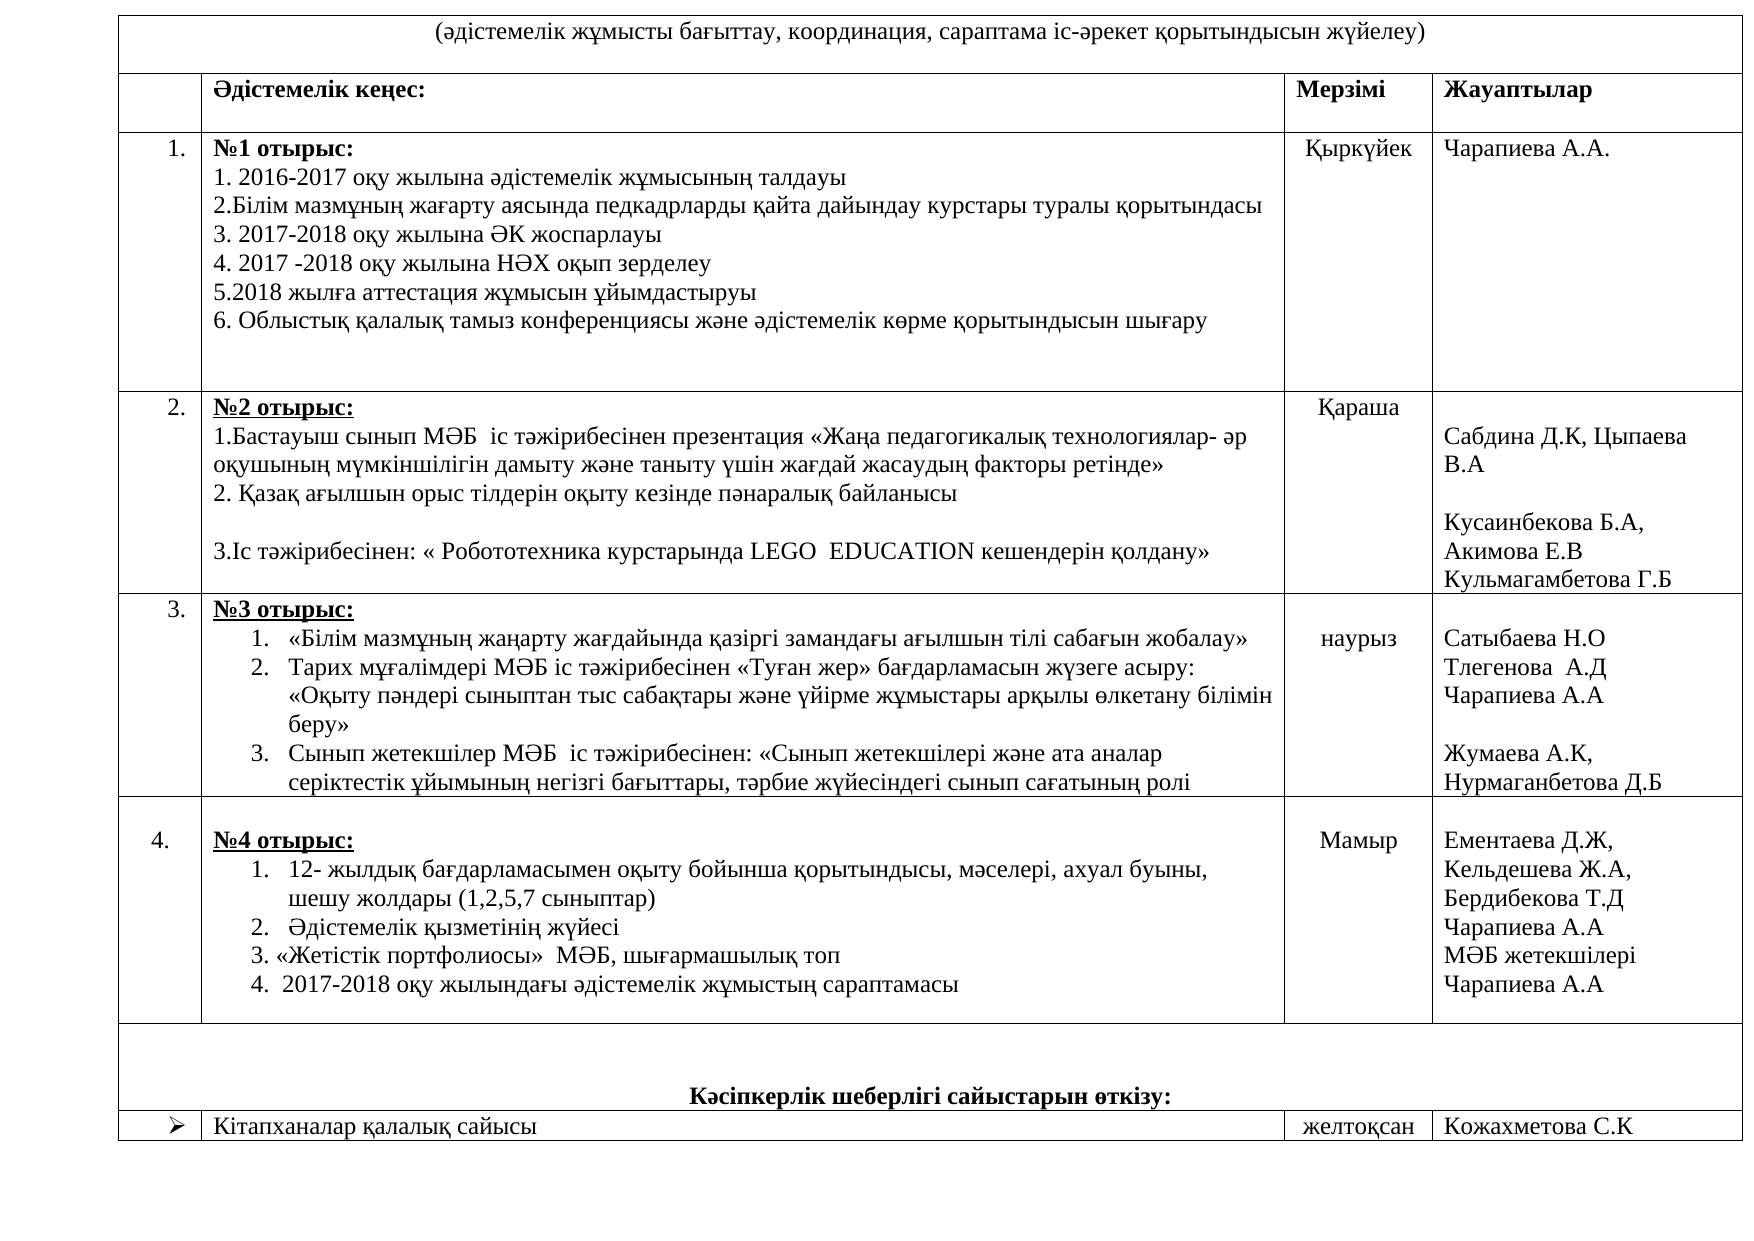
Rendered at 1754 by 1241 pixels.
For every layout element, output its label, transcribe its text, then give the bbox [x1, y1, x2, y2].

table_cell Сатыбаева Н.О Тлегенова А.Д Чарапиева А.А Жумаева А.К, Нурмаганбетова Д.Б [1433, 594, 1742, 796]
table_cell Қыркүйек [1285, 133, 1432, 391]
table_cell №1 отырыс: 1. 2016-2017 оқу жылына әдістемелік жұмысының талдауы 2.Білім мазмұның жағарту аясында педкадрларды қайта дайындау курстары туралы қорытындасы 3. 2017-2018 оқу жылына ӘК жоспарлауы 4. 2017 -2018 оқу жылына НӘХ оқып зерделеу 5.2018 жылға аттестация жұмысын ұйымдастыруы 6. Облыстық қалалық тамыз конференциясы және әдістемелік көрме қорытындысын шығару [202, 133, 1284, 391]
table_cell №4 отырыс: 12- жылдық бағдарламасымен оқыту бойынша қорытындысы, мәселері, ахуал буыны, шешу жолдары (1,2,5,7 сыныптар) Әдістемелік қызметінің жүйесі 3. «Жетістік портфолиосы» МӘБ, шығармашылық топ 4. 2017-2018 оқу жылындағы әдістемелік жұмыстың сараптамасы [202, 797, 1284, 1022]
table_cell Ементаева Д.Ж, Кельдешева Ж.А, Бердибекова Т.Д Чарапиева А.А МӘБ жетекшілері Чарапиева А.А [1433, 797, 1742, 1022]
table_cell Мамыр [1285, 797, 1432, 1022]
table_cell №3 отырыс: «Білім мазмұның жаңарту жағдайында қазіргі замандағы ағылшын тілі сабағын жобалау» Тарих мұғалімдері МӘБ іс тәжірибесінен «Туған жер» бағдарламасын жүзеге асыру: «Оқыту пәндері сыныптан тыс сабақтары және үйірме жұмыстары арқылы өлкетану білімін беру» Сынып жетекшілер МӘБ іс тәжірибесінен: «Сынып жетекшілері және ата аналар серіктестік ұйымының негізгі бағыттары, тәрбие жүйесіндегі сынып сағатының ролі [202, 594, 1284, 796]
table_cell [119, 16, 1742, 73]
table_cell 4. [119, 797, 201, 1022]
table_cell №2 отырыс: 1.Бастауыш сынып МӘБ іс тәжірибесінен презентация «Жаңа педагогикалық технологиялар- әр оқушының мүмкіншілігін дамыту және таныту үшін жағдай жасаудың факторы ретінде» 2. Қазақ ағылшын орыс тілдерін оқыту кезінде пәнаралық байланысы 3.Іс тәжірибесінен: « Робототехника курстарында LEGO EDUCATION кешендерін қолдану» [202, 392, 1284, 593]
table_cell желтоқсан [1285, 1111, 1432, 1139]
table_cell [119, 74, 201, 132]
table_cell Кожахметова С.К [1433, 1111, 1742, 1139]
table_cell [119, 133, 201, 391]
table_cell [119, 392, 201, 593]
table_cell Чарапиева А.А. [1433, 133, 1742, 391]
table_cell [119, 594, 201, 796]
table_cell наурыз [1285, 594, 1432, 796]
table_cell Жауаптылар [1433, 74, 1742, 132]
table_cell Кітапханалар қалалық сайысы [202, 1111, 1284, 1139]
table_cell Әдістемелік кеңес: [202, 74, 1284, 132]
table_cell Қараша [1285, 392, 1432, 593]
table_cell Кәсіпкерлік шеберлігі сайыстарын өткізу: [119, 1024, 1742, 1110]
table_cell Сабдина Д.К, Цыпаева В.А Кусаинбекова Б.А, Акимова Е.В Кульмагамбетова Г.Б [1433, 392, 1742, 593]
table_cell [119, 1111, 201, 1139]
table_cell Мерзімі [1285, 74, 1432, 132]
